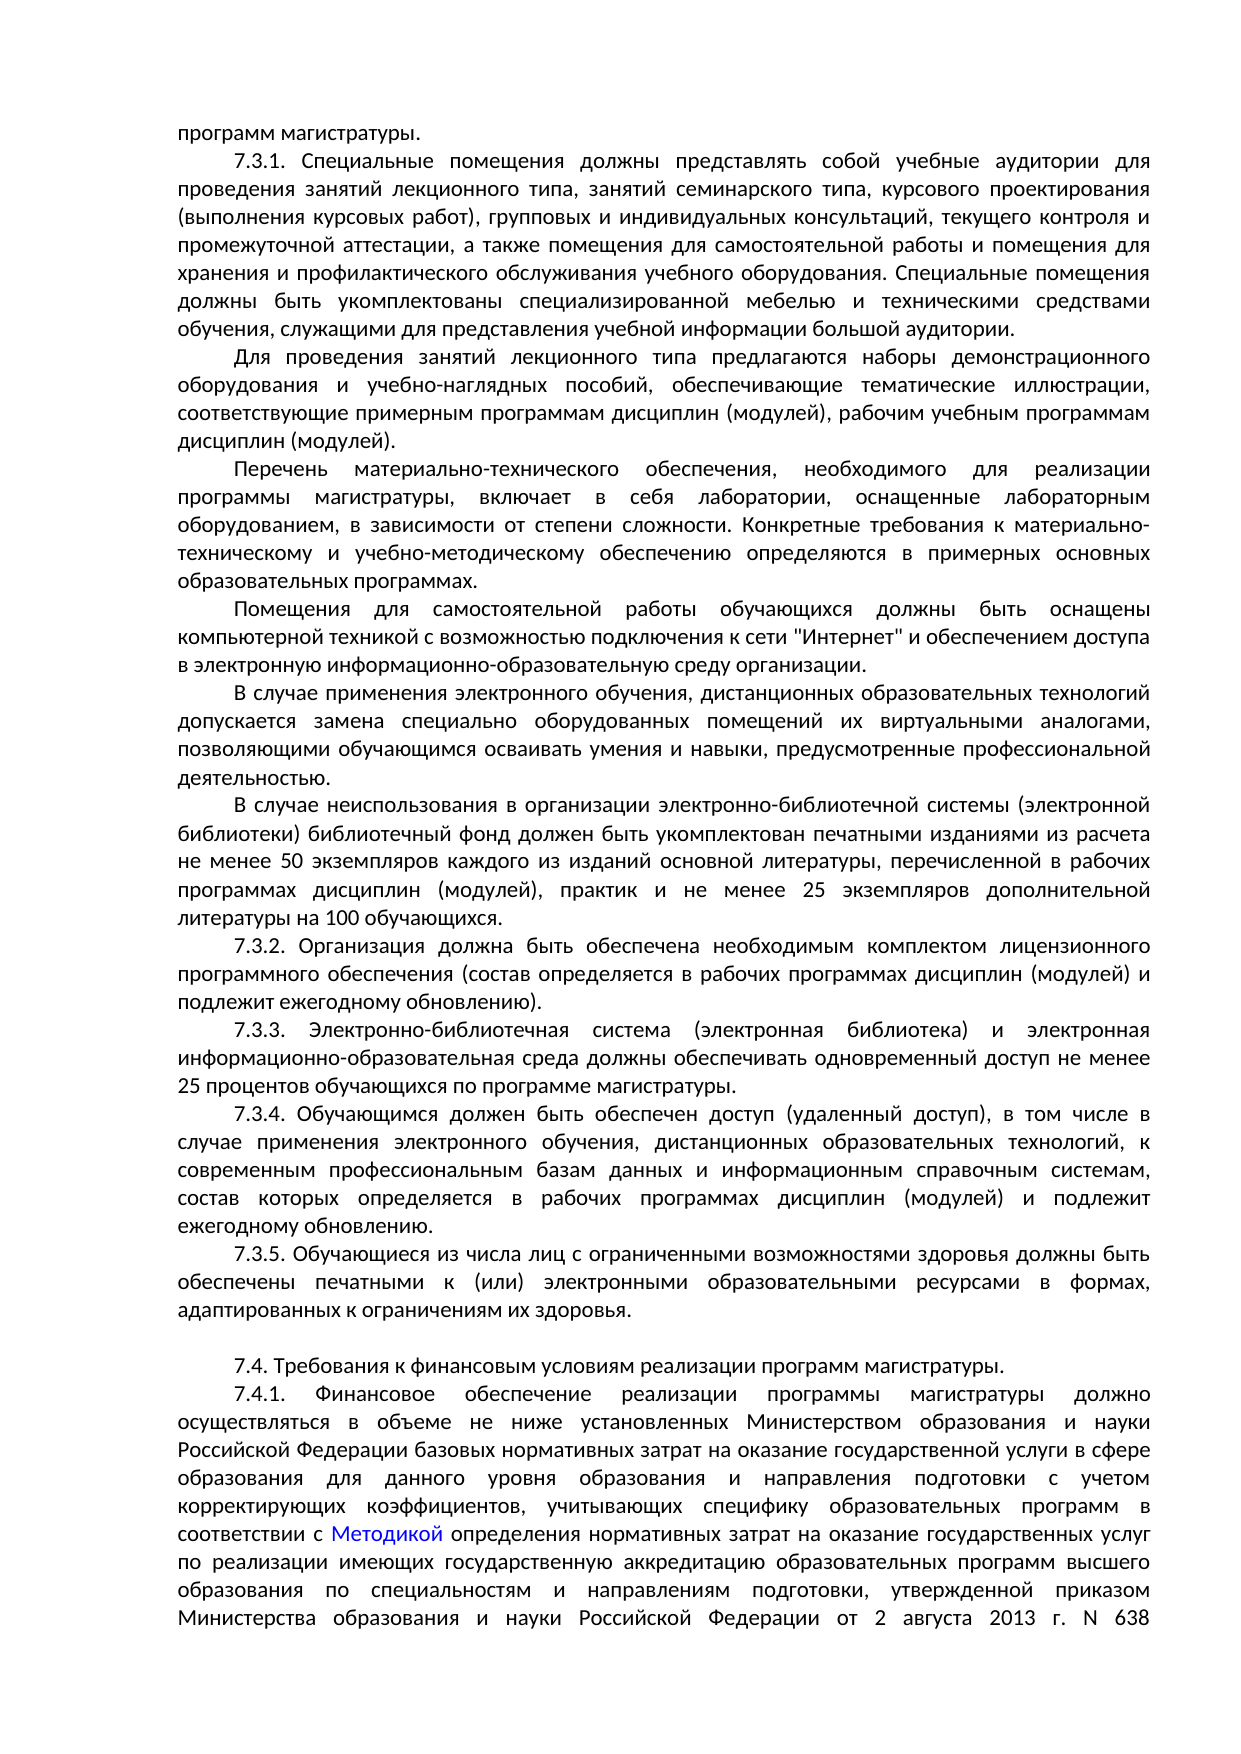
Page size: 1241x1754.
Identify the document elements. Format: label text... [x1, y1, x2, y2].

text В случае неиспользования в организации электронно-библиотечной системы (электронной библиотеки) библиотечный фонд должен быть укомплектован печатными изданиями из расчета не менее 50 экземпляров каждого из изданий основной литературы, перечисленной в рабочих программах дисциплин (модулей), практик и не менее 25 экземпляров дополнительной литературы на 100 обучающихся. [177, 791, 1152, 931]
text 7.4. Требования к финансовым условиям реализации программ магистратуры. [177, 1351, 1152, 1379]
text Помещения для самостоятельной работы обучающихся должны быть оснащены компьютерной техникой с возможностью подключения к сети "Интернет" и обеспечением доступа в электронную информационно-образовательную среду организации. [177, 594, 1152, 678]
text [177, 1379, 1152, 1631]
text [177, 118, 1152, 146]
text В случае применения электронного обучения, дистанционных образовательных технологий допускается замена специально оборудованных помещений их виртуальными аналогами, позволяющими обучающимся осваивать умения и навыки, предусмотренные профессиональной деятельностью. [177, 678, 1152, 791]
text Для проведения занятий лекционного типа предлагаются наборы демонстрационного оборудования и учебно-наглядных пособий, обеспечивающие тематические иллюстрации, соответствующие примерным программам дисциплин (модулей), рабочим учебным программам дисциплин (модулей). [177, 342, 1152, 454]
text 7.3.5. Обучающиеся из числа лиц с ограниченными возможностями здоровья должны быть обеспечены печатными к (или) электронными образовательными ресурсами в формах, адаптированных к ограничениям их здоровья. [177, 1239, 1152, 1323]
text Перечень материально-технического обеспечения, необходимого для реализации программы магистратуры, включает в себя лаборатории, оснащенные лабораторным оборудованием, в зависимости от степени сложности. Конкретные требования к материально-техническому и учебно-методическому обеспечению определяются в примерных основных образовательных программах. [177, 454, 1152, 594]
text 7.3.1. Специальные помещения должны представлять собой учебные аудитории для проведения занятий лекционного типа, занятий семинарского типа, курсового проектирования (выполнения курсовых работ), групповых и индивидуальных консультаций, текущего контроля и промежуточной аттестации, а также помещения для самостоятельной работы и помещения для хранения и профилактического обслуживания учебного оборудования. Специальные помещения должны быть укомплектованы специализированной мебелью и техническими средствами обучения, служащими для представления учебной информации большой аудитории. [177, 146, 1152, 342]
text 7.3.4. Обучающимся должен быть обеспечен доступ (удаленный доступ), в том числе в случае применения электронного обучения, дистанционных образовательных технологий, к современным профессиональным базам данных и информационным справочным системам, состав которых определяется в рабочих программах дисциплин (модулей) и подлежит ежегодному обновлению. [177, 1099, 1152, 1239]
text 7.3.3. Электронно-библиотечная система (электронная библиотека) и электронная информационно-образовательная среда должны обеспечивать одновременный доступ не менее 25 процентов обучающихся по программе магистратуры. [177, 1015, 1152, 1099]
text 7.3.2. Организация должна быть обеспечена необходимым комплектом лицензионного программного обеспечения (состав определяется в рабочих программах дисциплин (модулей) и подлежит ежегодному обновлению). [177, 931, 1152, 1015]
